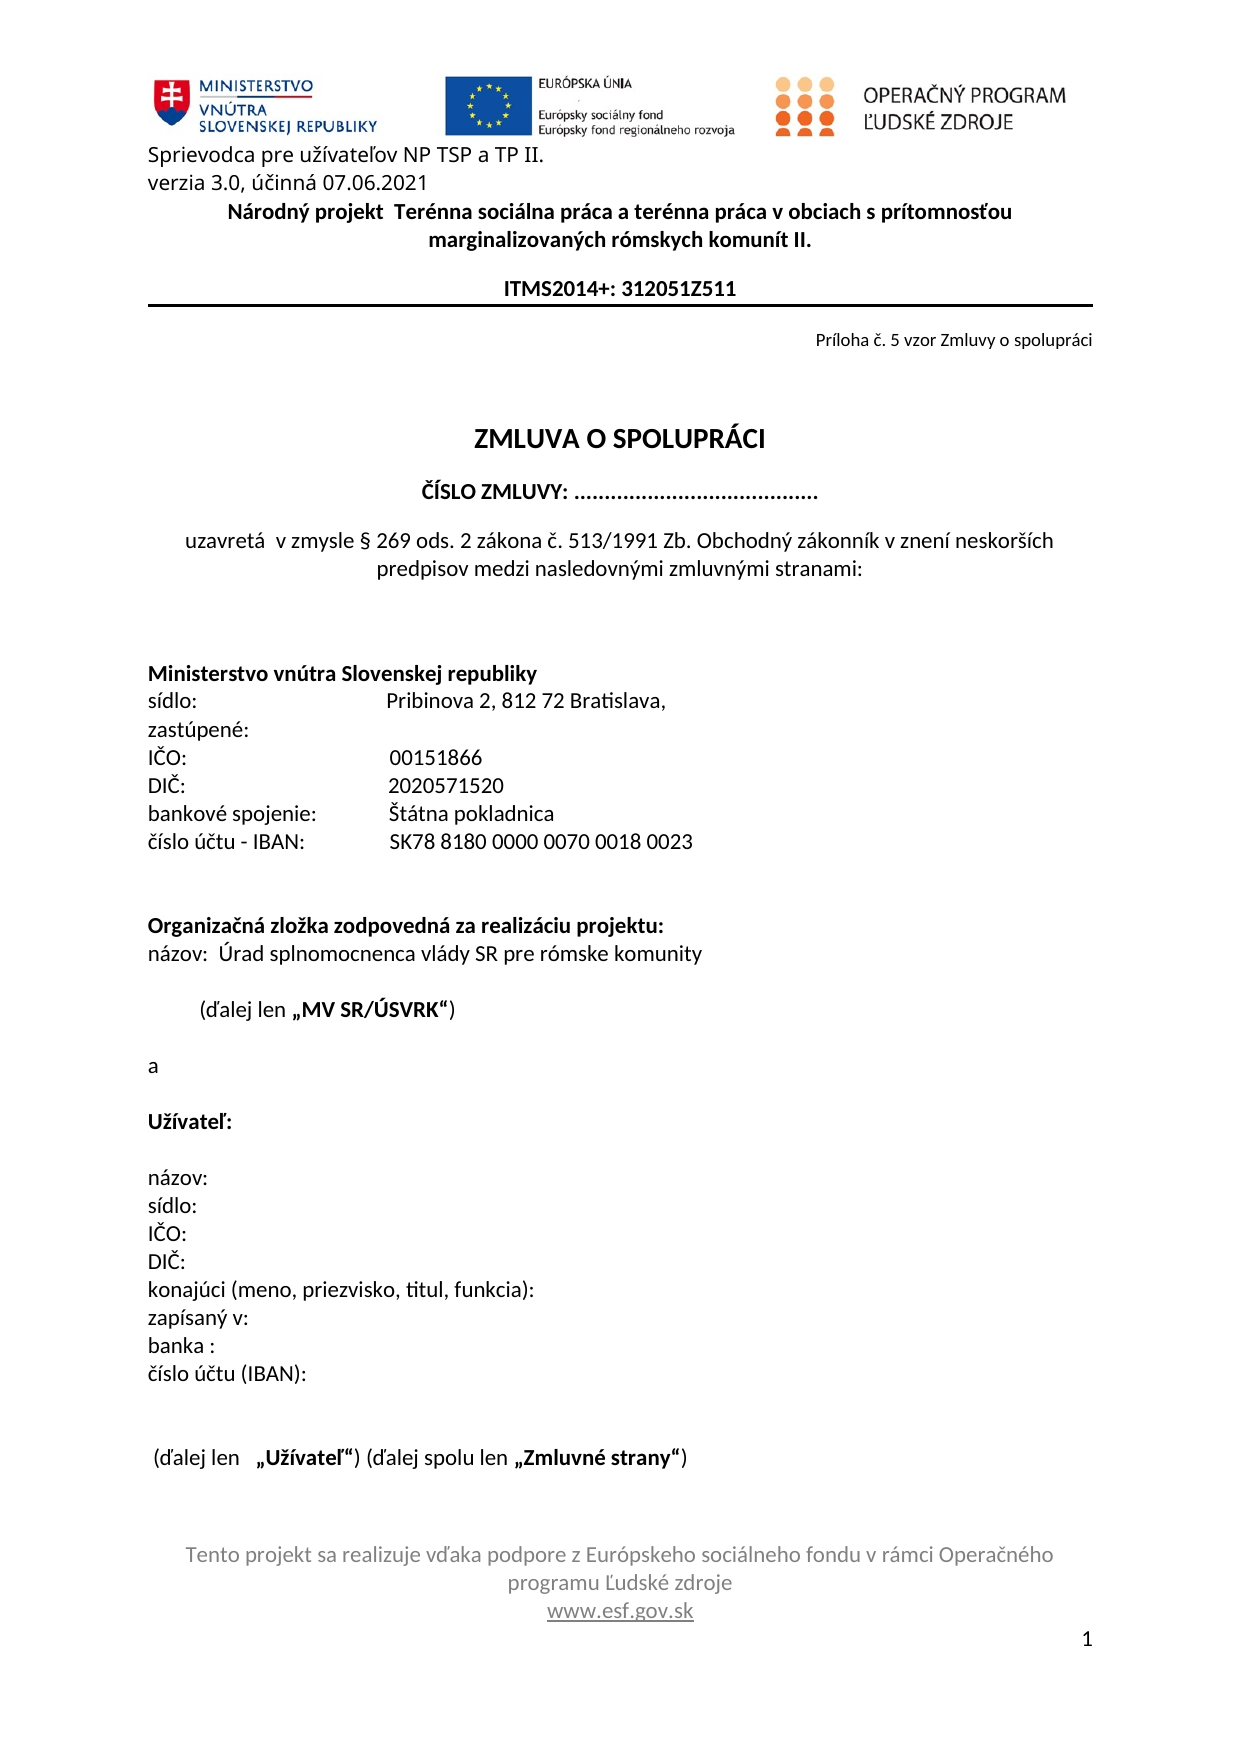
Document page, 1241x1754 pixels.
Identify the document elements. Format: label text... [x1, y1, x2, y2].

text Užívateľ: [148, 1107, 1093, 1135]
text DIČ: [148, 1247, 1093, 1275]
picture [147, 73, 1084, 140]
text číslo účtu (IBAN): [148, 1359, 1093, 1387]
text Ministerstvo vnútra Slovenskej republiky [148, 659, 1093, 687]
text zastúpené: [148, 715, 1093, 743]
text ČÍSLO ZMLUVY: ........................................ [148, 477, 1093, 505]
text DIČ: 2020571520 [148, 771, 1093, 799]
text sídlo: Pribinova 2, 812 72 Bratislava, [148, 687, 1093, 715]
text číslo účtu - IBAN: SK78 8180 0000 0070 0018 0023 [148, 827, 1093, 855]
text sídlo: [148, 1191, 1093, 1219]
text (ďalej len „Užívateľ“) (ďalej spolu len „Zmluvné strany“) [148, 1443, 1093, 1471]
text názov: [148, 1163, 1093, 1191]
text bankové spojenie: Štátna pokladnica [148, 799, 1093, 827]
text Príloha č. 5 vzor Zmluvy o spolupráci [148, 328, 1093, 351]
text konajúci (meno, priezvisko, titul, funkcia): [148, 1275, 1093, 1303]
text (ďalej len „MV SR/ÚSVRK“) [148, 995, 1093, 1023]
text Národný projekt Terénna sociálna práca a terénna práca v obciach s prítomnosťou marginalizovaných rómskych komunít II. [148, 197, 1093, 253]
text názov: Úrad splnomocnenca vlády SR pre rómske komunity [148, 939, 1093, 967]
text IČO: [148, 1219, 1093, 1247]
text Organizačná zložka zodpovedná za realizáciu projektu: [148, 911, 1093, 939]
text ZMLUVA O SPOLUPRÁCI [148, 420, 1093, 456]
text zapísaný v: [148, 1303, 1093, 1331]
text a [148, 1051, 1093, 1079]
text uzavretá v zmysle § 269 ods. 2 zákona č. 513/1991 Zb. Obchodný zákonník v znení neskorších predpisov medzi nasledovnými zmluvnými stranami: [148, 526, 1093, 582]
text ITMS2014+: 312051Z511 [148, 274, 1093, 304]
text IČO: 00151866 [148, 743, 1093, 771]
text banka : [148, 1331, 1093, 1359]
